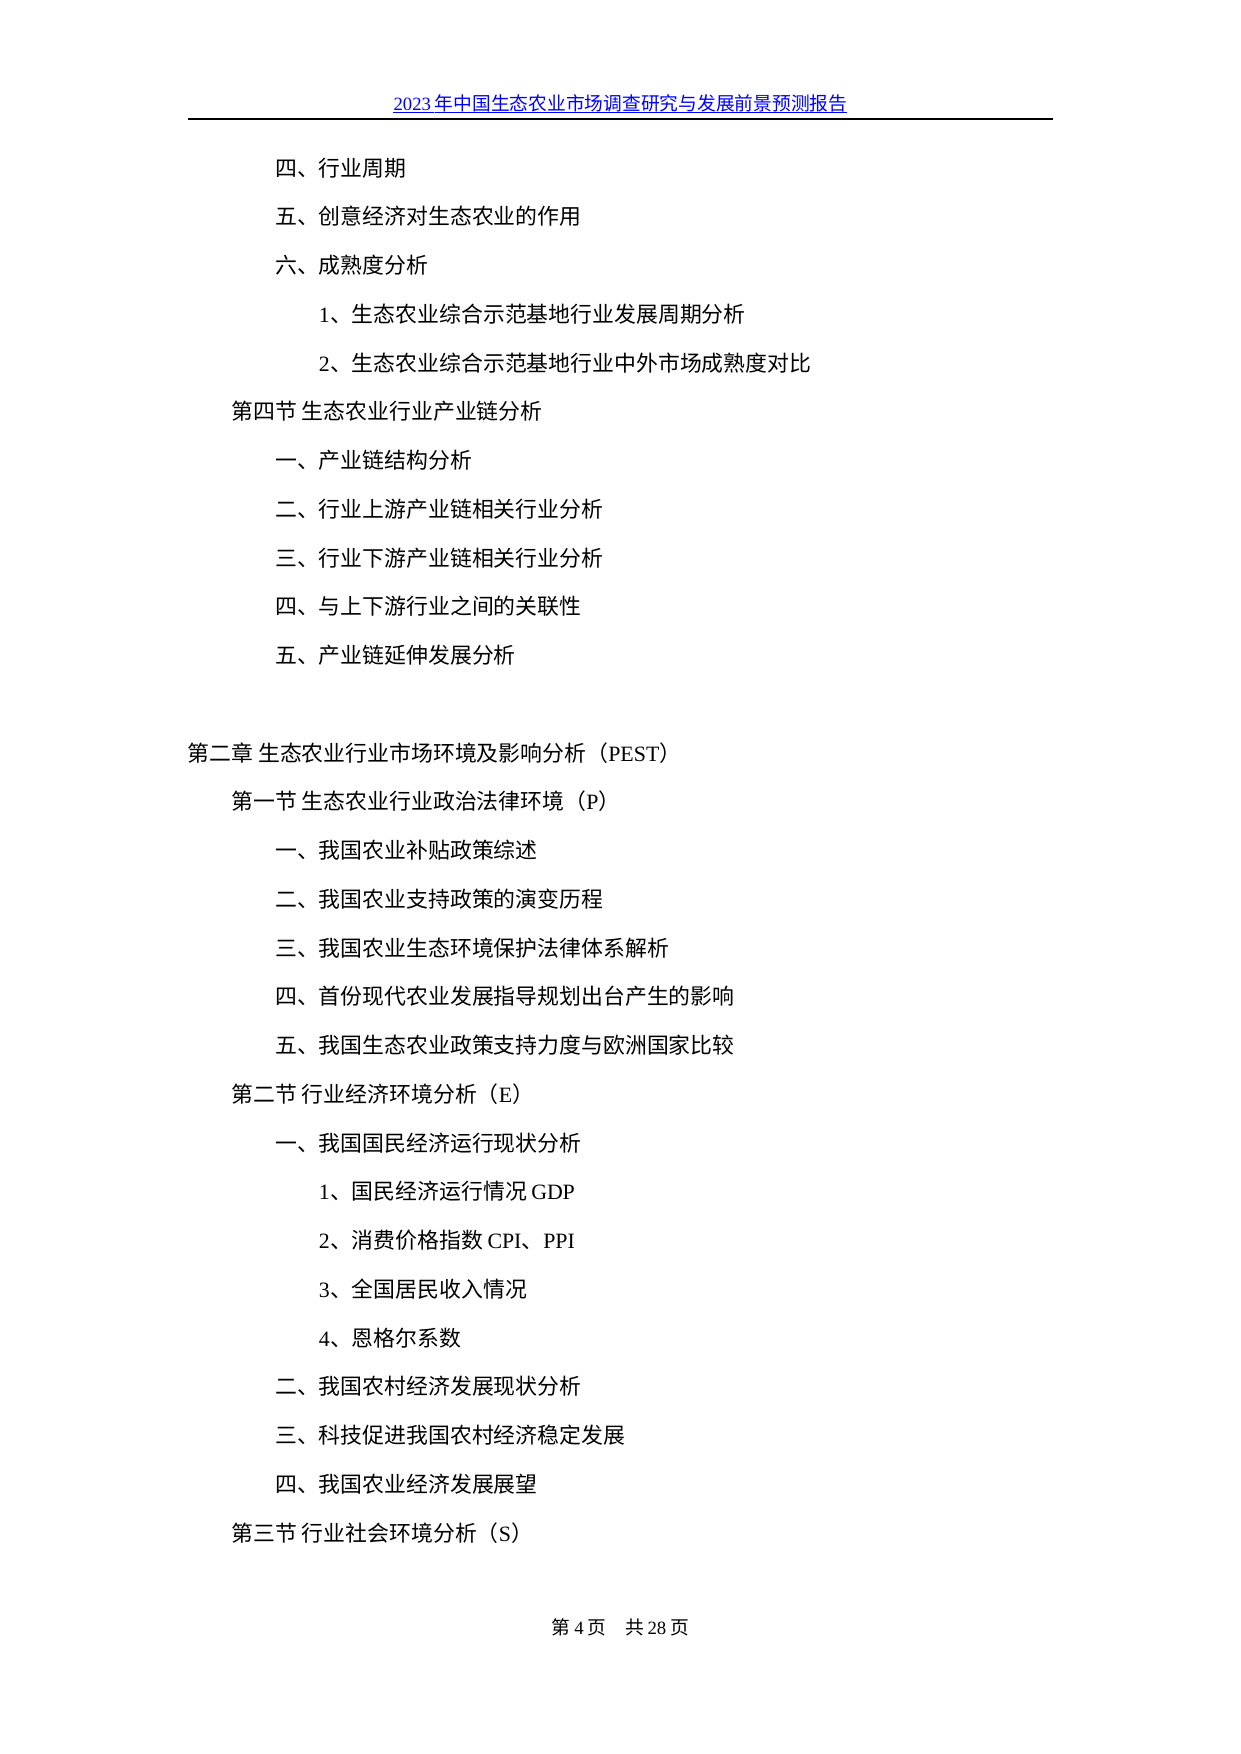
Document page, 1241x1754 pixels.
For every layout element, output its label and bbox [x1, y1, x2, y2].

text [187, 150, 1053, 1548]
